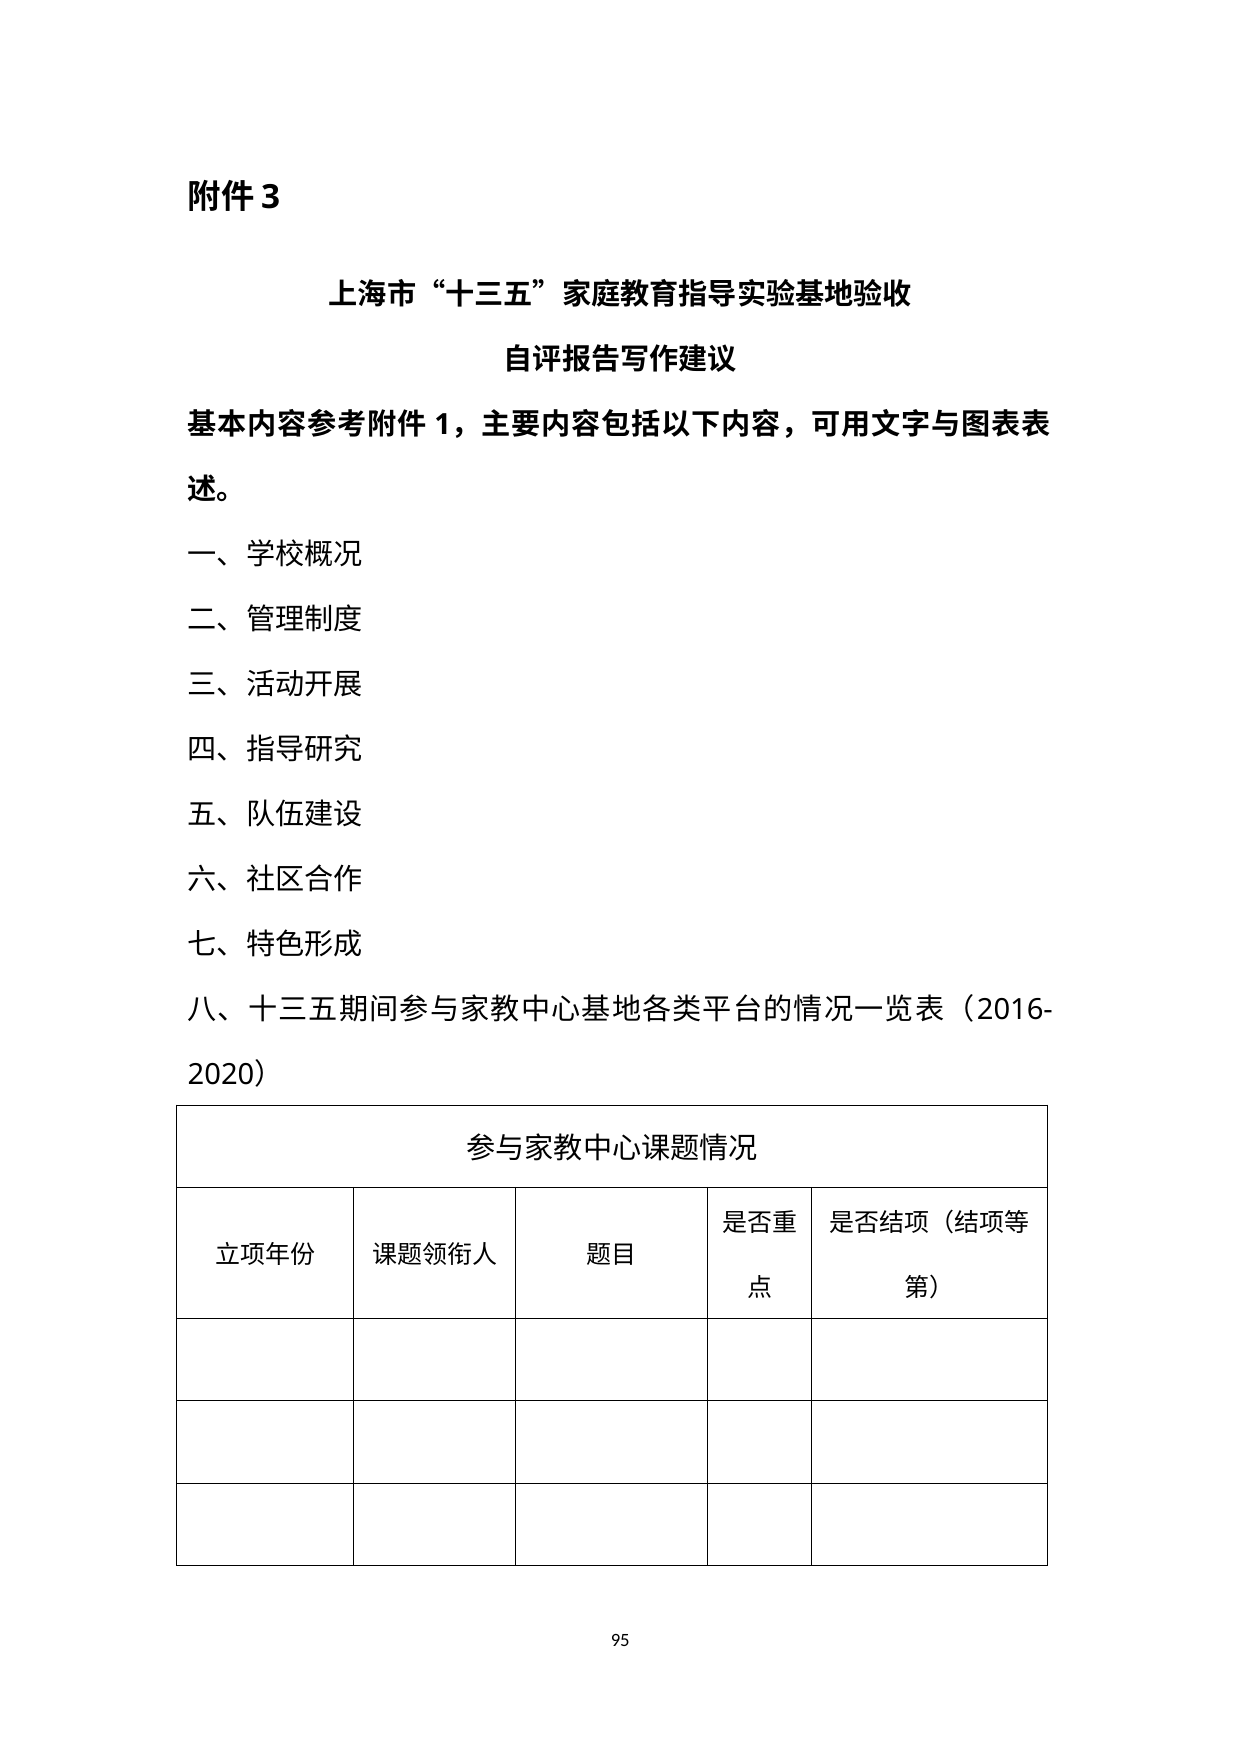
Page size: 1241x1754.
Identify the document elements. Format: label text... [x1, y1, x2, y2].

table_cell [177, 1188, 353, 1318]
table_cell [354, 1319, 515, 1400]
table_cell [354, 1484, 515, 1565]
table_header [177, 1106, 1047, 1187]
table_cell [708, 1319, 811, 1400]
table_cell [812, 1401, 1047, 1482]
text 自评报告写作建议 [187, 324, 1053, 389]
text 四、指导研究 [187, 714, 1053, 779]
text 五、队伍建设 [187, 779, 1053, 844]
text 基本内容参考附件1，主要内容包括以下内容，可用文字与图表表述。 [187, 389, 1053, 519]
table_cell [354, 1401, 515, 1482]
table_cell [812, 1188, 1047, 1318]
text 二、管理制度 [187, 584, 1053, 649]
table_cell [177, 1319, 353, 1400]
text 三、活动开展 [187, 649, 1053, 714]
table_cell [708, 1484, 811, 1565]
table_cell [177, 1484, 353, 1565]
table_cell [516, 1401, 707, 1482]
text 附件3 [187, 162, 1053, 227]
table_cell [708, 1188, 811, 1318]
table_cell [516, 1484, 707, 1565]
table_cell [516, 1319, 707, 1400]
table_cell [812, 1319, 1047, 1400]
text 八、十三五期间参与家教中心基地各类平台的情况一览表（2016-2020） [187, 974, 1053, 1104]
text 六、社区合作 [187, 844, 1053, 909]
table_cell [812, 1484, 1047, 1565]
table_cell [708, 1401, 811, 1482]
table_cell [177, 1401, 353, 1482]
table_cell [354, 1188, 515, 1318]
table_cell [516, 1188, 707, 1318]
text 上海市“十三五”家庭教育指导实验基地验收 [187, 259, 1053, 324]
text 七、特色形成 [187, 909, 1053, 974]
text 一、学校概况 [187, 519, 1053, 584]
